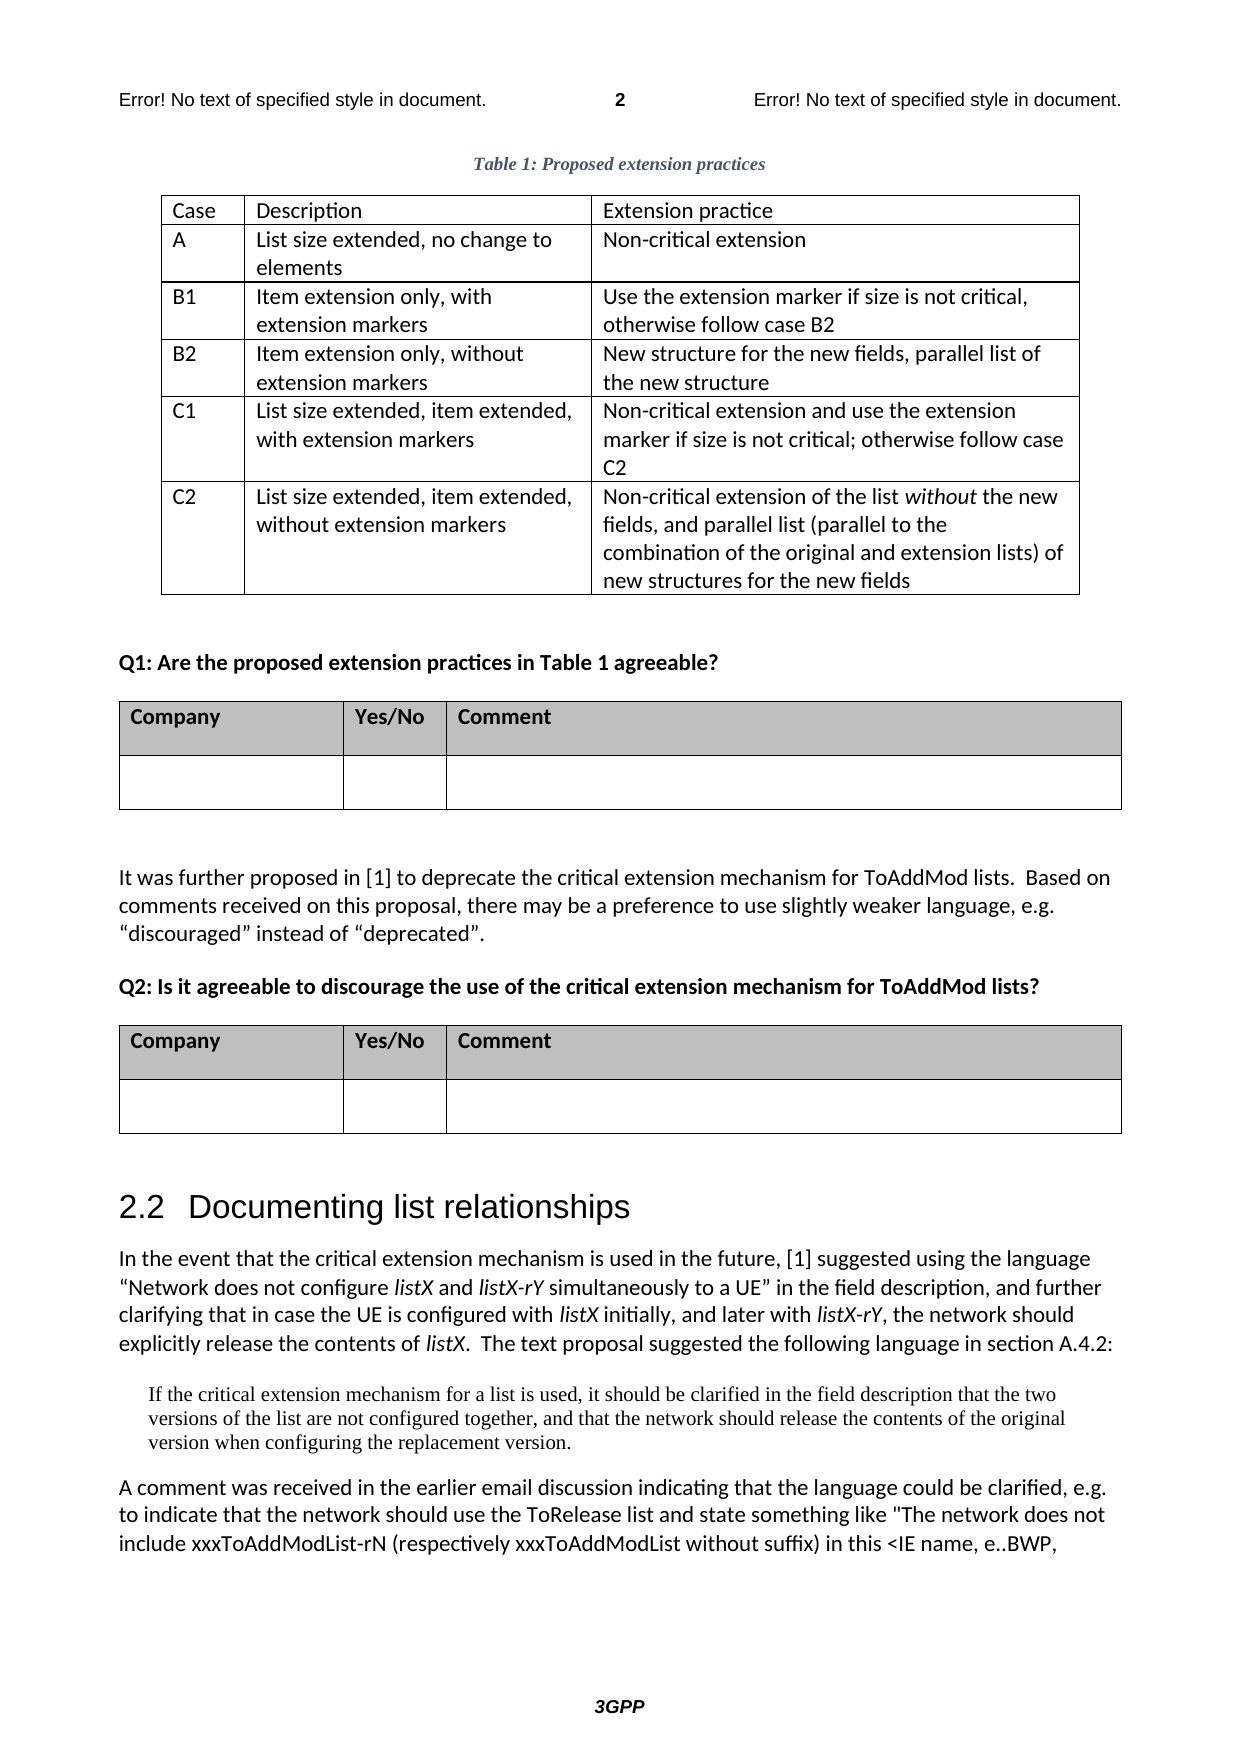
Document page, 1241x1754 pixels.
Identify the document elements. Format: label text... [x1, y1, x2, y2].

table_cell B2 [162, 340, 244, 396]
table_cell [344, 1080, 446, 1133]
table_cell List size extended, item extended, without extension markers [245, 482, 591, 594]
table_header Company [120, 702, 343, 755]
table_header Case [162, 196, 244, 224]
text Q2: Is it agreeable to discourage the use of the critical extension mechanism for ToAddMod lists? [118, 972, 1122, 1000]
table_cell Use the extension marker if size is not critical, otherwise follow case B2 [592, 283, 1079, 338]
table_cell C2 [162, 482, 244, 594]
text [118, 1473, 1122, 1557]
table_header Company [120, 1026, 343, 1079]
table_header Yes/No [344, 1026, 446, 1079]
table_cell A [162, 225, 244, 281]
table_cell [120, 1080, 343, 1133]
table_cell B1 [162, 283, 244, 338]
table_cell [447, 1080, 1121, 1133]
text If the critical extension mechanism for a list is used, it should be clarified in the field description that the two versions of the list are not configured together, and that the network should release the contents of the original version when configuring the replacement version. [148, 1382, 1122, 1454]
table_cell Item extension only, with extension markers [245, 283, 591, 338]
text Table 1: Proposed extension practices [118, 153, 1122, 174]
table_header Comment [447, 702, 1121, 755]
text Q1: Are the proposed extension practices in Table 1 agreeable? [118, 648, 1122, 676]
table_cell [344, 756, 446, 809]
table_cell [447, 756, 1121, 809]
table_cell C1 [162, 397, 244, 481]
table_cell List size extended, item extended, with extension markers [245, 397, 591, 481]
table_header Yes/No [344, 702, 446, 755]
table_cell [120, 756, 343, 809]
table_header Comment [447, 1026, 1121, 1079]
text It was further proposed in [1] to deprecate the critical extension mechanism for ToAddMod lists. Based on comments received on this proposal, there may be a preference to use slightly weaker language, e.g. “discouraged” instead of “deprecated”. [118, 863, 1122, 947]
table_cell New structure for the new fields, parallel list of the new structure [592, 340, 1079, 396]
table_cell Non-critical extension of the list without the new fields, and parallel list (parallel to the combination of the original and extension lists) of new structures for the new fields [592, 482, 1079, 594]
list 2.2 Documenting list relationships [118, 1187, 1122, 1226]
table_header Extension practice [592, 196, 1079, 224]
table_cell Non-critical extension and use the extension marker if size is not critical; otherwise follow case C2 [592, 397, 1079, 481]
text In the event that the critical extension mechanism is used in the future, [1] suggested using the language “Network does not configure listX and listX-rY simultaneously to a UE” in the field description, and further clarifying that in case the UE is configured with listX initially, and later with listX-rY, the network should explicitly release the contents of listX. The text proposal suggested the following language in section A.4.2: [118, 1244, 1122, 1357]
table_cell Non-critical extension [592, 225, 1079, 281]
table_header Description [245, 196, 591, 224]
table_cell List size extended, no change to elements [245, 225, 591, 281]
table_cell Item extension only, without extension markers [245, 340, 591, 396]
